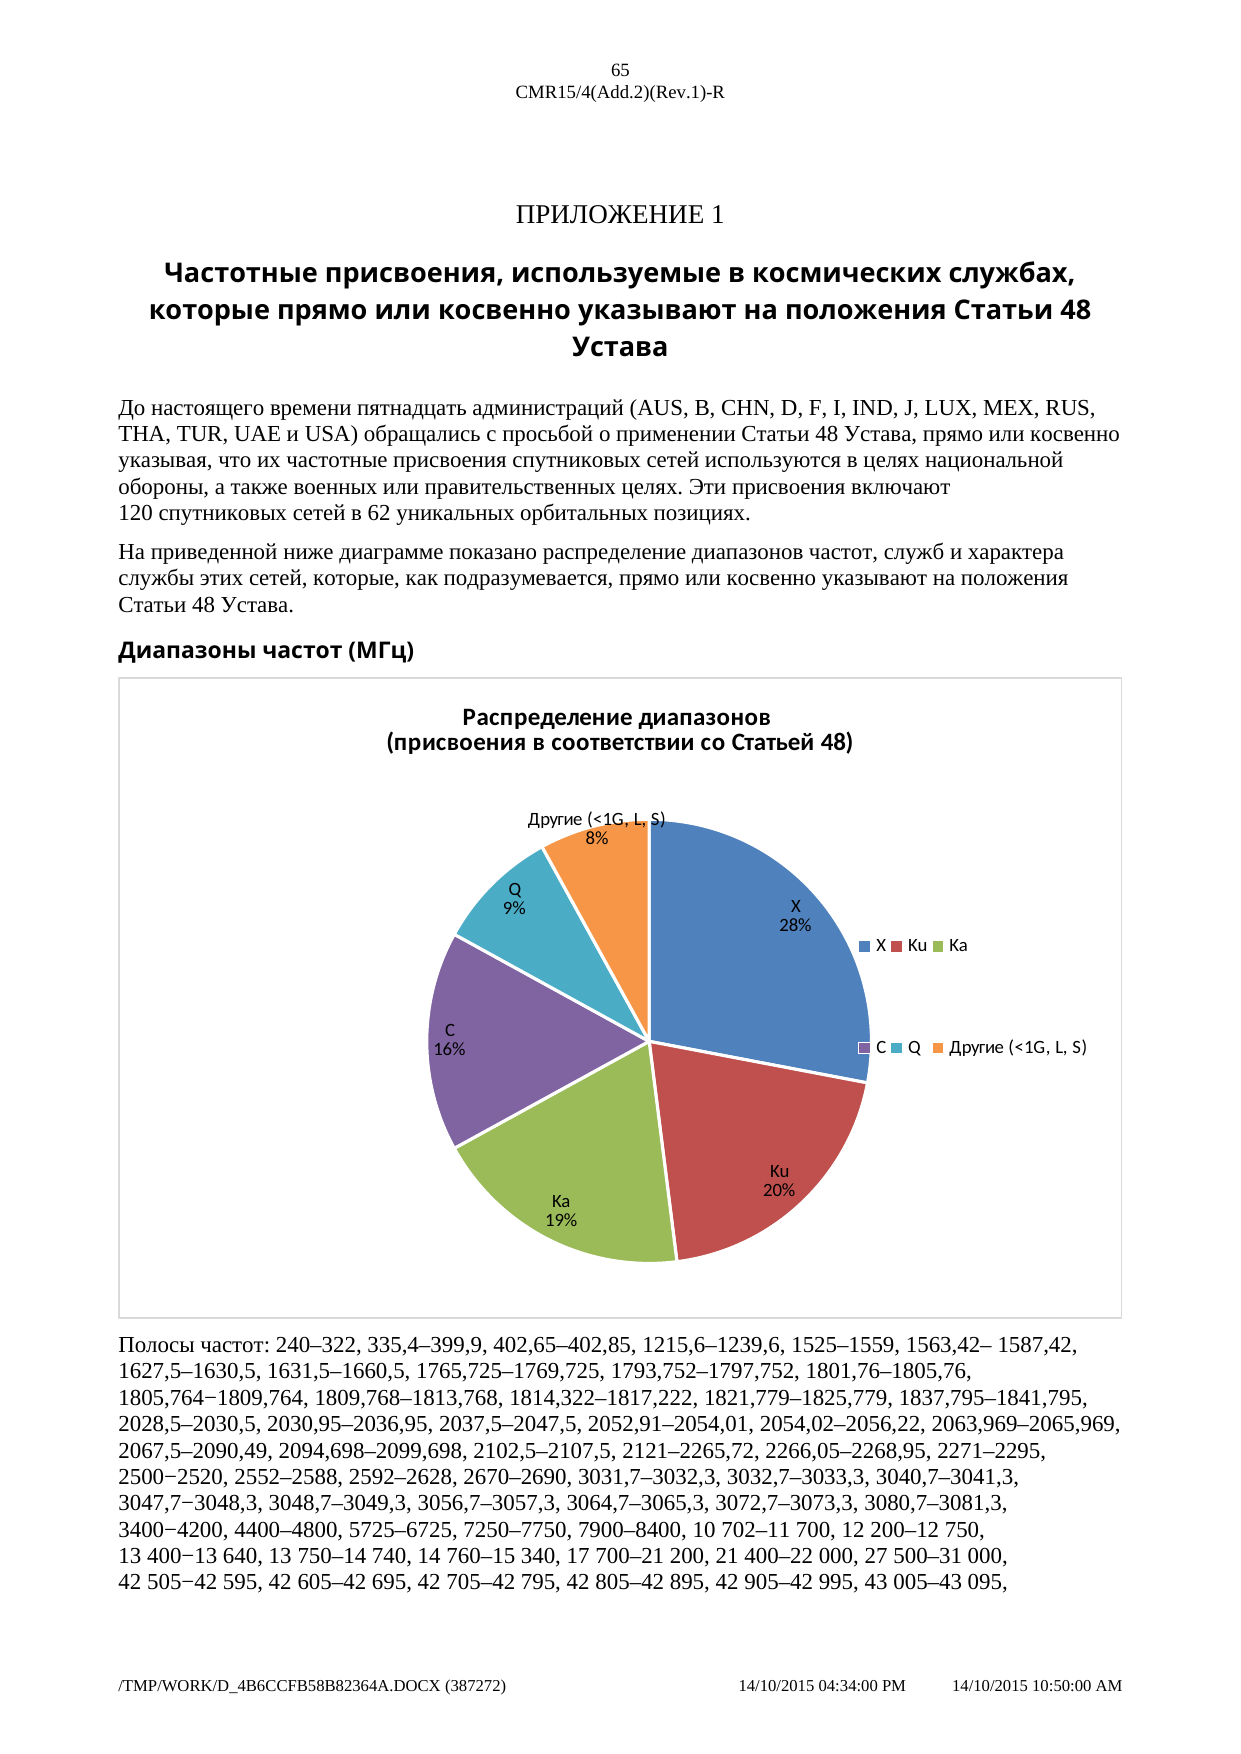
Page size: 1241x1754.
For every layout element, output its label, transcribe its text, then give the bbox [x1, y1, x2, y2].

title Частотные присвоения, используемые в космических службах, которые прямо или косвенно указывают на положения Статьи 48 Устава [118, 254, 1122, 364]
subtitle Диапазоны частот (МГц) [118, 634, 1122, 665]
text На приведенной ниже диаграмме показано распределение диапазонов частот, служб и характера службы этих сетей, которые, как подразумевается, прямо или косвенно указывают на положения Статьи 48 Устава. [118, 538, 1122, 617]
title До настоящего времени пятнадцать администраций (AUS, B, CHN, D, F, I, IND, J, LUX, MEX, RUS, THA, TUR, UAE и USA) обращались с просьбой о применении Статьи 48 Устава, прямо или косвенно указывая, что их частотные присвоения спутниковых сетей используются в целях национальной обороны, а также военных или правительственных целях. Эти присвоения включают 120 спутниковых сетей в 62 уникальных орбитальных позициях. [118, 394, 1122, 525]
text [118, 1331, 1122, 1595]
text приложение 1 [118, 198, 1122, 229]
